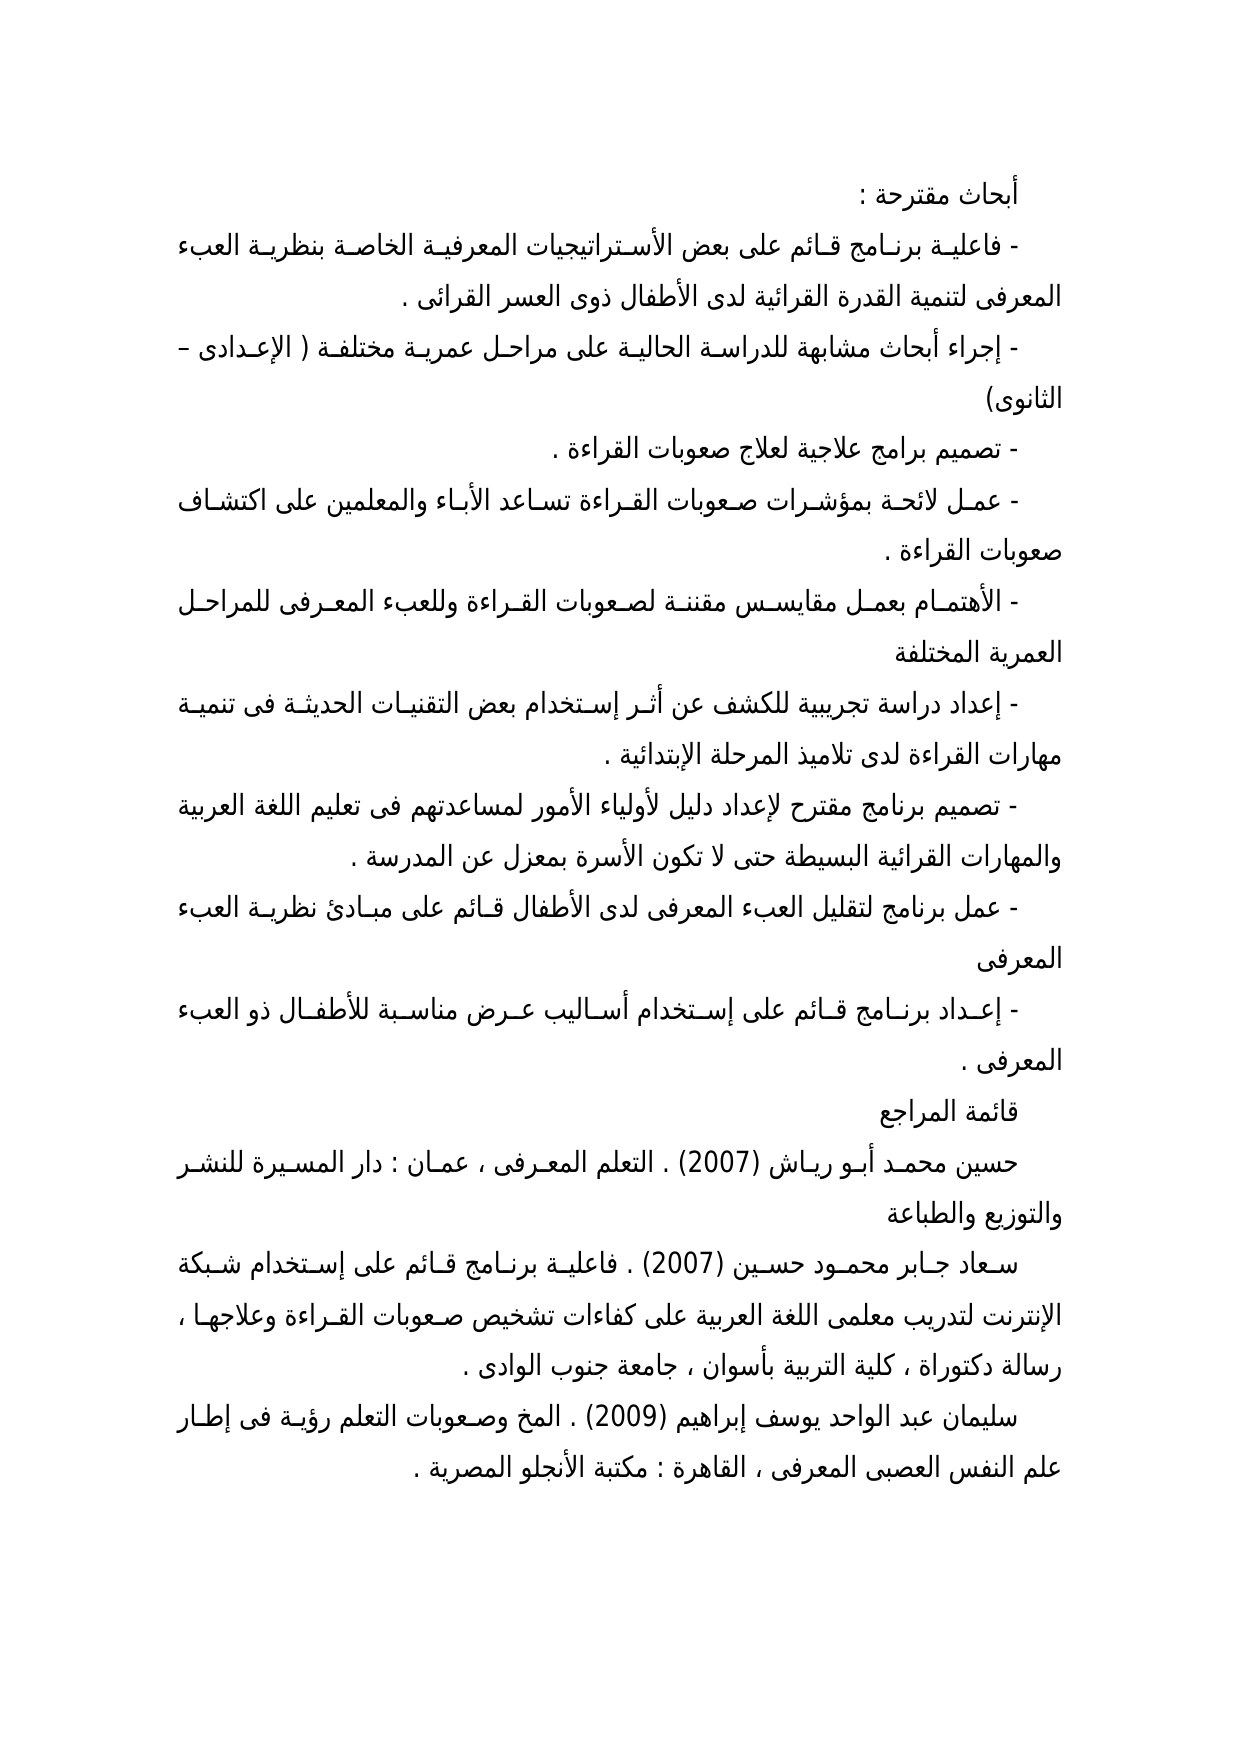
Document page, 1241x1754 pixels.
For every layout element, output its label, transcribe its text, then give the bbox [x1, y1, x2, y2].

text سليمان عبد الواحد يوسف إبراهيم (2009) . المخ وصعوبات التعلم رؤية فى إطار علم النفس العصبى المعرفى ، القاهرة : مكتبة الأنجلو المصرية . [177, 1400, 1063, 1484]
text - إعداد برنامج قائم على إستخدام أساليب عرض مناسبة للأطفال ذو العبء المعرفى . [177, 992, 1063, 1077]
text - الأهتمام بعمل مقايسس مقننة لصعوبات القراءة وللعبء المعرفى للمراحل العمرية المختلفة [177, 585, 1063, 669]
text - فاعلية برنامج قائم على بعض الأستراتيجيات المعرفية الخاصة بنظرية العبء المعرفى لتنمية القدرة القرائية لدى الأطفال ذوى العسر القرائى . [177, 228, 1063, 313]
text - تصميم برنامج مقترح لإعداد دليل لأولياء الأمور لمساعدتهم فى تعليم اللغة العربية والمهارات القرائية البسيطة حتى لا تكون الأسرة بمعزل عن المدرسة . [177, 788, 1063, 873]
text - إعداد دراسة تجريبية للكشف عن أثر إستخدام بعض التقنيات الحديثة فى تنمية مهارات القراءة لدى تلاميذ المرحلة الإبتدائية . [177, 687, 1063, 771]
text أبحاث مقترحة : [177, 177, 1063, 211]
text - عمل برنامج لتقليل العبء المعرفى لدى الأطفال قائم على مبادئ نظرية العبء المعرفى [177, 890, 1063, 975]
text - إجراء أبحاث مشابهة للدراسة الحالية على مراحل عمرية مختلفة ( الإعدادى – الثانوى) [177, 330, 1063, 415]
text سعاد جابر محمود حسين (2007) . فاعلية برنامج قائم على إستخدام شبكة الإنترنت لتدريب معلمى اللغة العربية على كفاءات تشخيص صعوبات القراءة وعلاجها ، رسالة دكتوراة ، كلية التربية بأسوان ، جامعة جنوب الوادى . [177, 1247, 1063, 1383]
text حسين محمد أبو رياش (2007) . التعلم المعرفى ، عمان : دار المسيرة للنشر والتوزيع والطباعة [177, 1145, 1063, 1230]
text قائمة المراجع [177, 1094, 1063, 1128]
text - تصميم برامج علاجية لعلاج صعوبات القراءة . [177, 432, 1063, 466]
text - عمل لائحة بمؤشرات صعوبات القراءة تساعد الأباء والمعلمين على اكتشاف صعوبات القراءة . [177, 483, 1063, 568]
